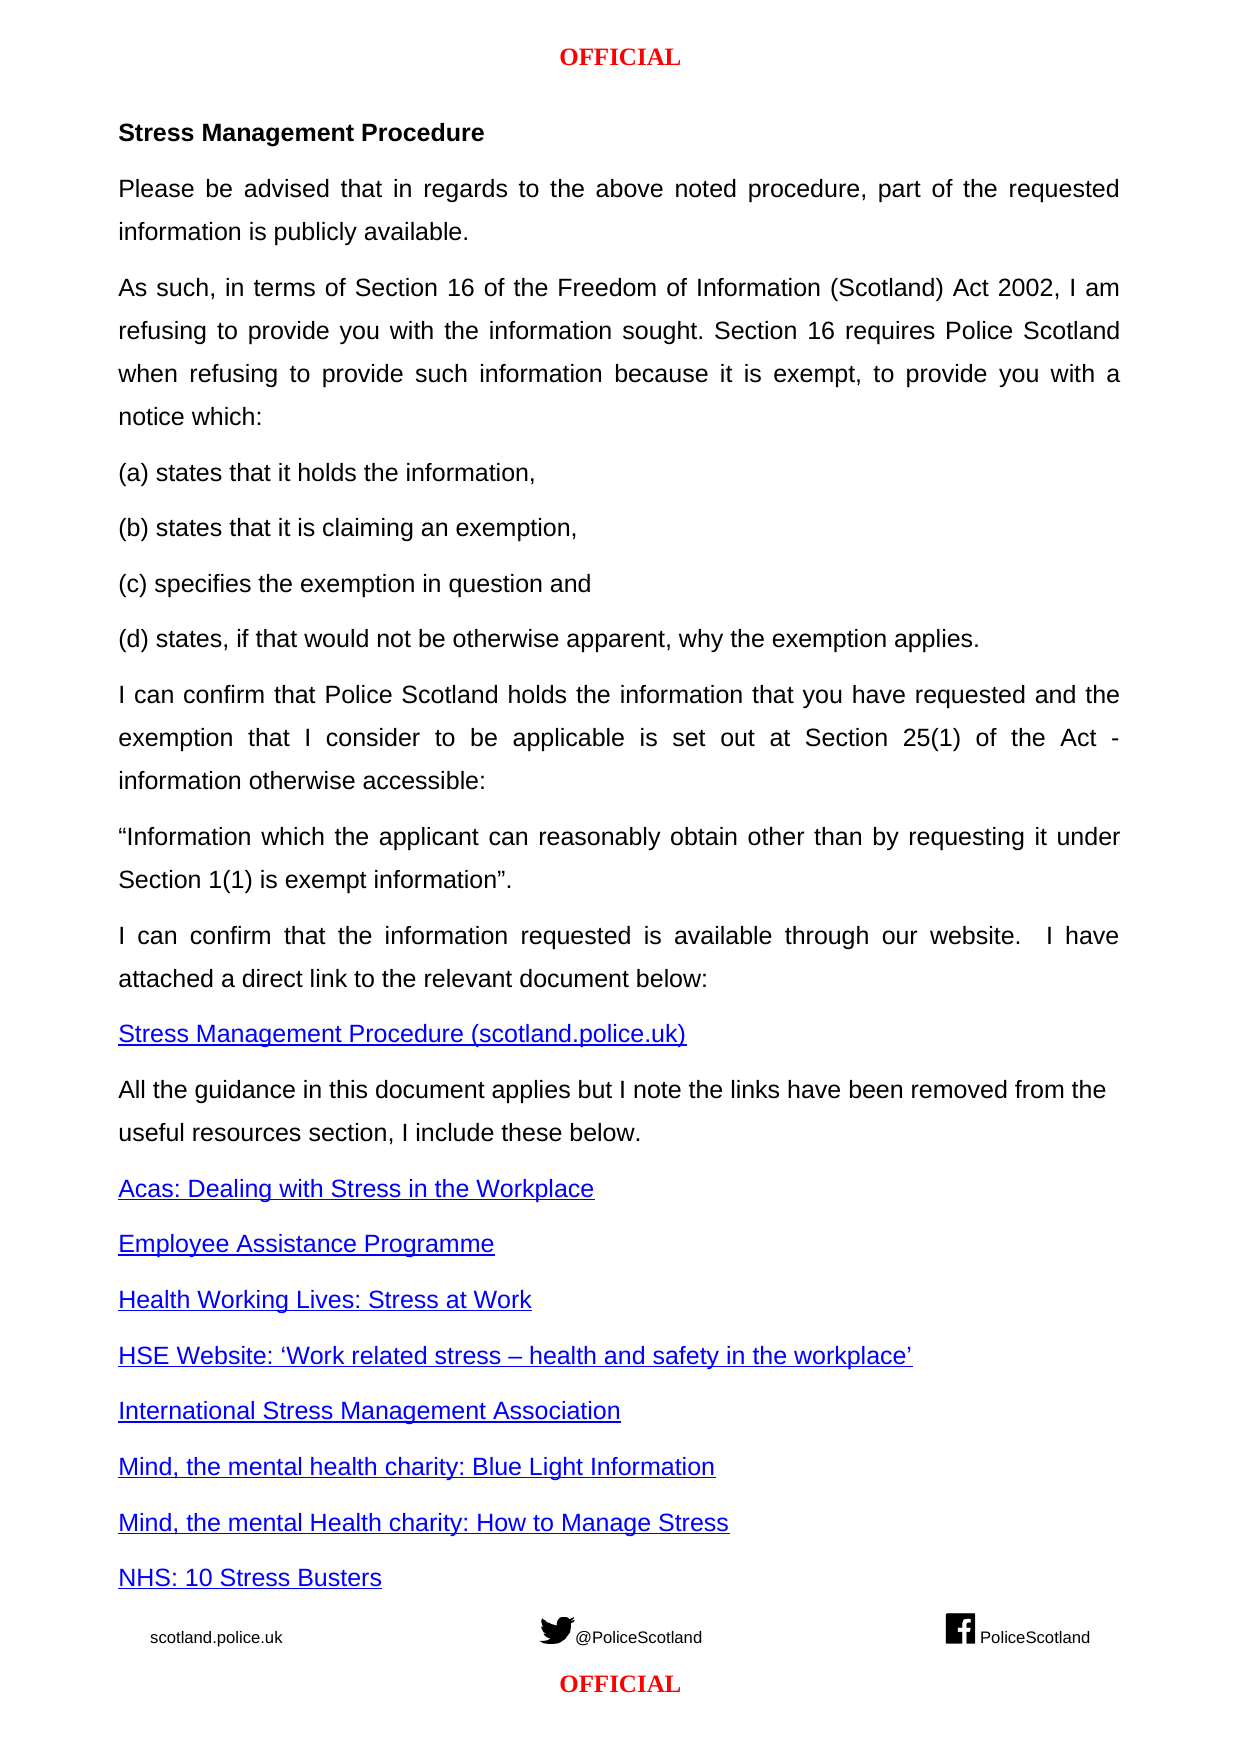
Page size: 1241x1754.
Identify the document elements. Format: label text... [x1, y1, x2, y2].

text I can confirm that the information requested is available through our website. I have attached a direct link to the relevant document below: [118, 921, 1122, 992]
text (d) states, if that would not be otherwise apparent, why the exemption applies. [118, 624, 1122, 653]
text Employee Assistance Programme [118, 1229, 1122, 1258]
text (c) specifies the exemption in question and [118, 569, 1122, 597]
text Mind, the mental Health charity: How to Manage Stress [118, 1507, 1122, 1536]
text Please be advised that in regards to the above noted procedure, part of the requested information is publicly available. [118, 174, 1122, 246]
text NHS: 10 Stress Busters [118, 1563, 1122, 1592]
text International Stress Management Association [118, 1396, 1122, 1425]
text HSE Website: ‘Work related stress – health and safety in the workplace’ [118, 1341, 1122, 1369]
text (b) states that it is claiming an exemption, [118, 513, 1122, 542]
text Stress Management Procedure (scotland.police.uk) [118, 1019, 1122, 1048]
text Health Working Lives: Stress at Work [118, 1285, 1122, 1314]
text (a) states that it holds the information, [118, 457, 1122, 486]
text Stress Management Procedure [118, 118, 1122, 147]
text Acas: Dealing with Stress in the Workplace [118, 1174, 1122, 1202]
text All the guidance in this document applies but I note the links have been removed from the useful resources section, I include these below. [118, 1075, 1122, 1147]
picture [538, 1617, 575, 1644]
text I can confirm that Police Scotland holds the information that you have requested and the exemption that I consider to be applicable is set out at Section 25(1) of the Act - information otherwise accessible: [118, 680, 1122, 795]
text As such, in terms of Section 16 of the Freedom of Information (Scotland) Act 2002, I am refusing to provide you with the information sought. Section 16 requires Police Scotland when refusing to provide such information because it is exempt, to provide you with a notice which: [118, 272, 1122, 431]
picture [945, 1613, 976, 1644]
text Mind, the mental health charity: Blue Light Information [118, 1452, 1122, 1481]
text “Information which the applicant can reasonably obtain other than by requesting it under Section 1(1) is exempt information”. [118, 822, 1122, 894]
